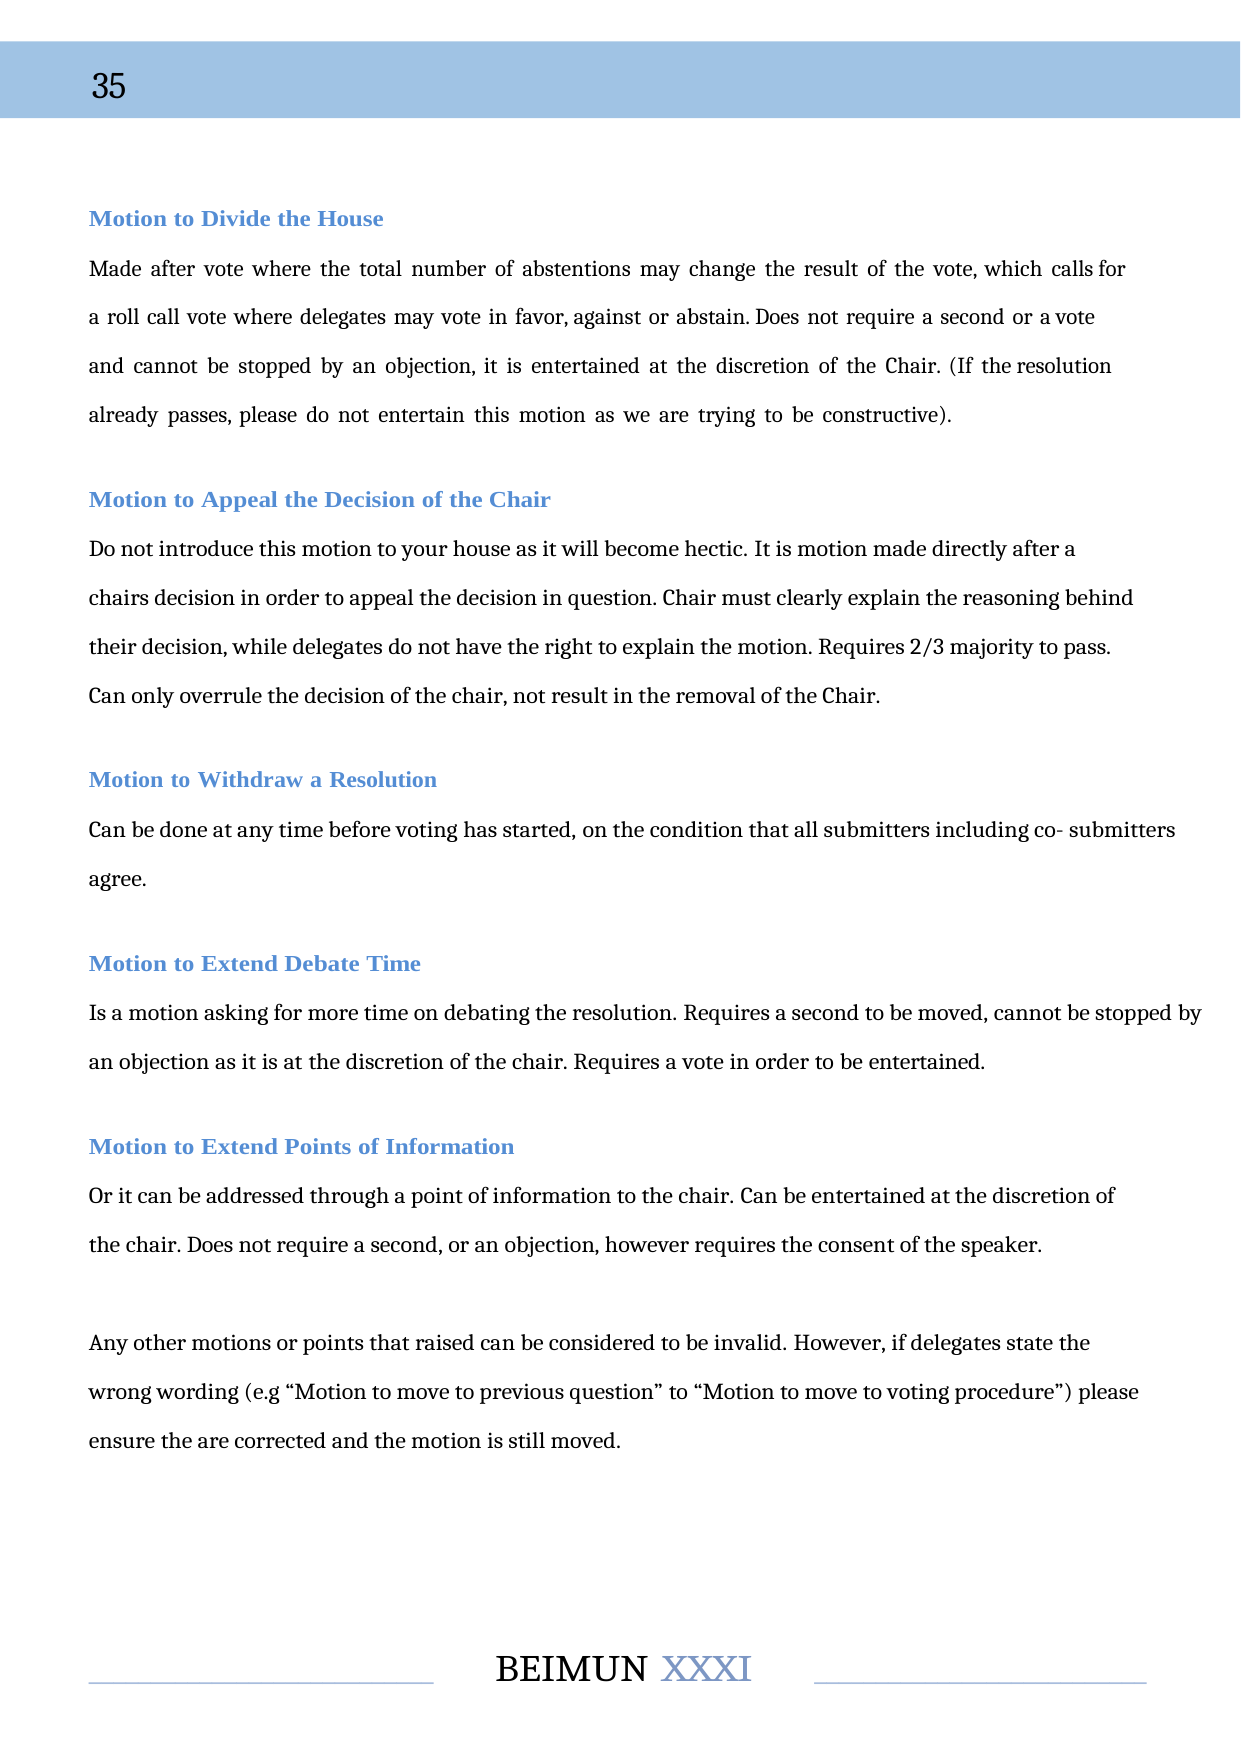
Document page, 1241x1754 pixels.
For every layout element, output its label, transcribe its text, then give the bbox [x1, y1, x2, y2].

text Can be done at any time before voting has started, on the condition that all submitters including co- submitters agree. [88, 817, 1213, 892]
text Or it can be addressed through a point of information to the chair. Can be entertained at the discretion of the chair. Does not require a second, or an objection, however requires the consent of the speaker. [88, 1183, 1138, 1258]
text Made after vote where the total number of abstentions may change the result of the vote, which calls for a roll call vote where delegates may vote in favor, against or abstain. Does not require a second or a vote and cannot be stopped by an objection, it is entertained at the discretion of the Chair. (If the resolution already passes, please do not entertain this motion as we are trying to be constructive). [88, 255, 1138, 428]
text Motion to Extend Debate Time [88, 950, 1213, 976]
text Motion to Withdraw a Resolution [88, 767, 1213, 793]
text Any other motions or points that raised can be considered to be invalid. However, if delegates state the wrong wording (e.g “Motion to move to previous question” to “Motion to move to voting procedure”) please ensure the are corrected and the motion is still moved. [88, 1330, 1147, 1454]
text Motion to Divide the House [88, 205, 1213, 231]
text Motion to Appeal the Decision of the Chair [88, 486, 1213, 512]
text Is a motion asking for more time on debating the resolution. Requires a second to be moved, cannot be stopped by an objection as it is at the discretion of the chair. Requires a vote in order to be entertained. [88, 1000, 1213, 1075]
text Motion to Extend Points of Information [88, 1133, 1213, 1159]
text Do not introduce this motion to your house as it will become hectic. It is motion made directly after a chairs decision in order to appeal the decision in question. Chair must clearly explain the reasoning behind their decision, while delegates do not have the right to explain the motion. Requires 2/3 majority to pass. Can only overrule the decision of the chair, not result in the removal of the Chair. [88, 536, 1138, 709]
